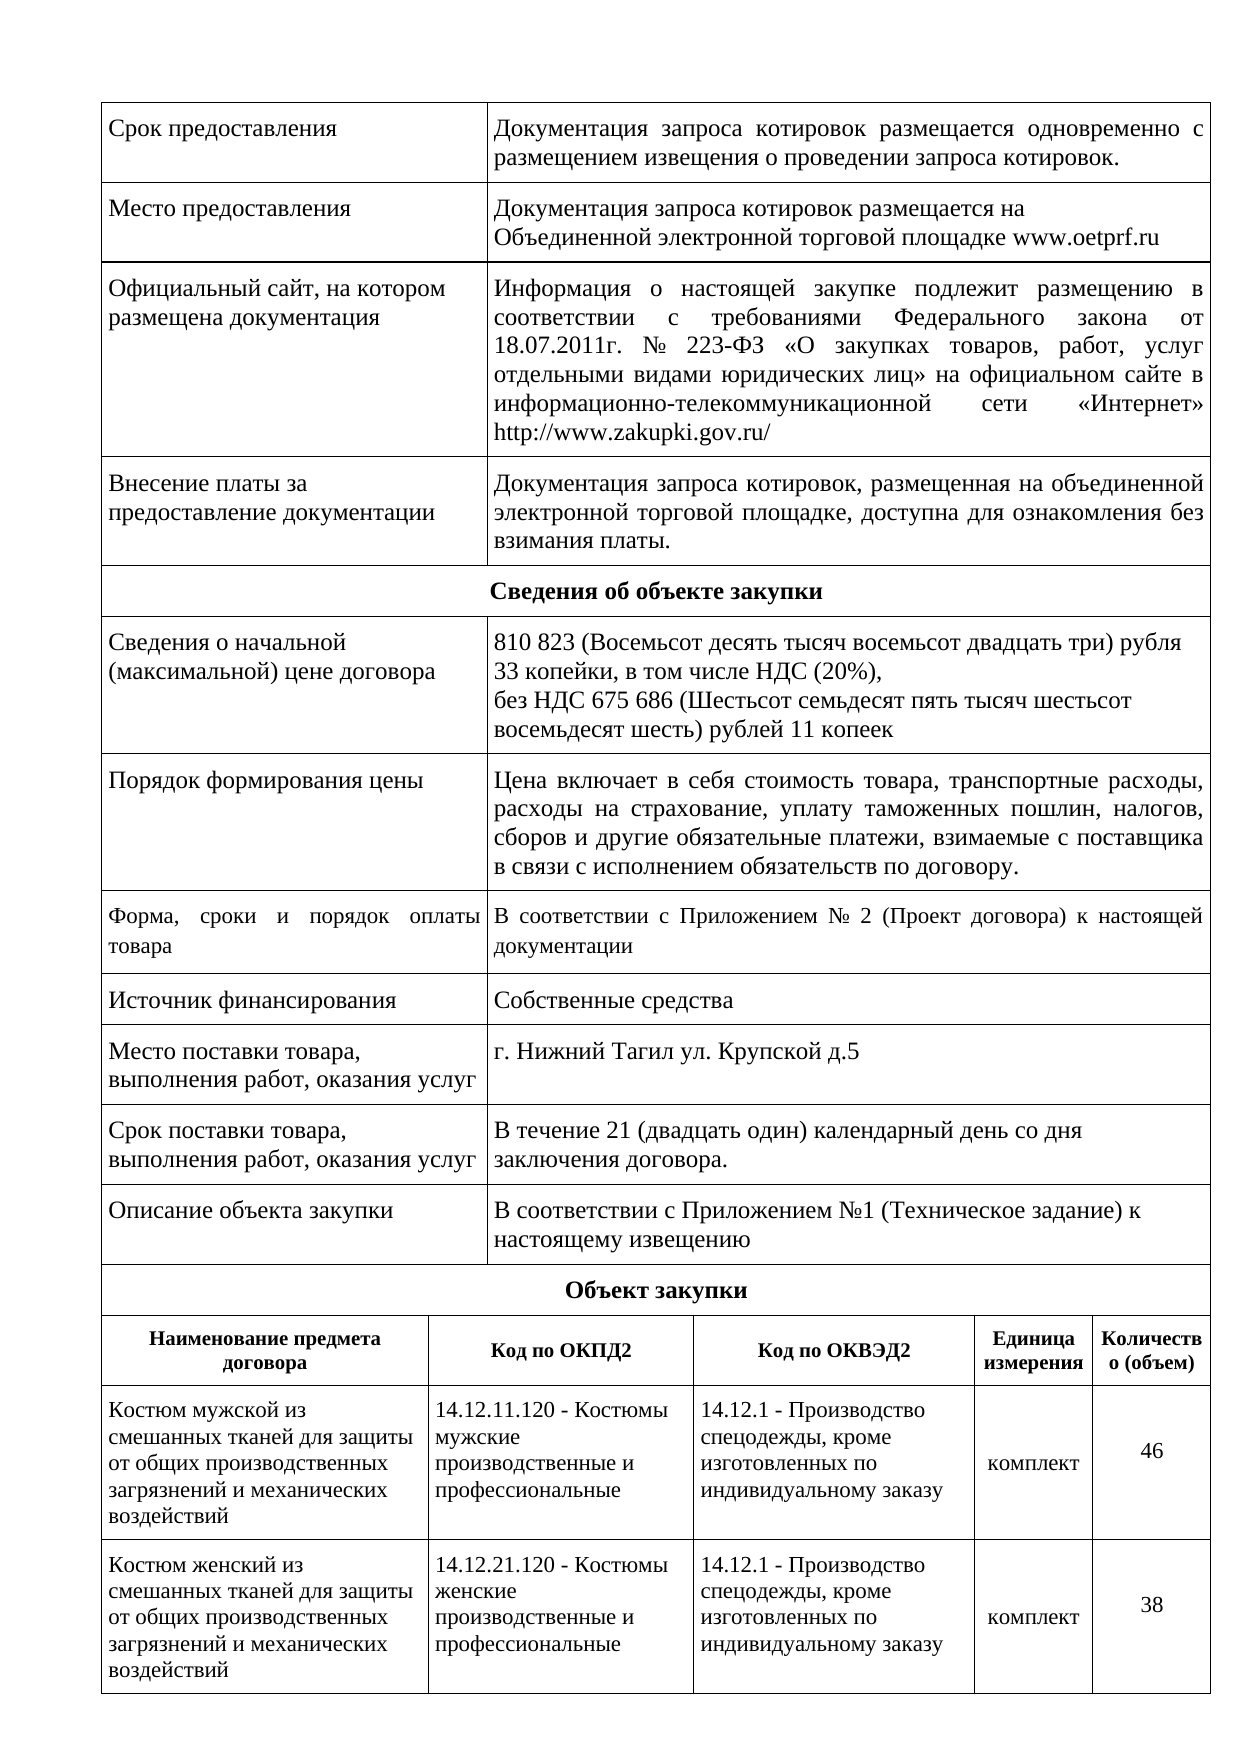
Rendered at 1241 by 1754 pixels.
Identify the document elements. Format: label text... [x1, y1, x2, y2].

table_cell Код по ОКВЭД2 [694, 1316, 974, 1385]
table_cell 14.12.11.120 - Костюмы мужские производственные и профессиональные [429, 1386, 693, 1539]
table_cell Форма, сроки и порядок оплаты товара [102, 891, 487, 973]
table_cell 14.12.21.120 - Костюмы женские производственные и профессиональные [429, 1540, 693, 1693]
table_cell Сведения об объекте закупки [102, 566, 1210, 616]
table_cell Информация о настоящей закупке подлежит размещению в соответствии с требованиями Федерального закона от 18.07.2011г. № 223-ФЗ «О закупках товаров, работ, услуг отдельными видами юридических лиц» на официальном сайте в информационно-телекоммуникационной сети «Интернет» http://www.zakupki.gov.ru/ [488, 263, 1210, 456]
table_cell Костюм мужской из смешанных тканей для защиты от общих производственных загрязнений и механических воздействий [102, 1386, 428, 1539]
table_cell Единица измерения [975, 1316, 1092, 1385]
table_cell комплект [975, 1540, 1092, 1693]
table_cell 810 823 (Восемьсот десять тысяч восемьсот двадцать три) рубля 33 копейки, в том числе НДС (20%), без НДС 675 686 (Шестьсот семьдесят пять тысяч шестьсот восемьдесят шесть) рублей 11 копеек [488, 617, 1210, 753]
table_cell Собственные средства [488, 974, 1210, 1024]
table_cell Порядок формирования цены [102, 754, 487, 890]
table_cell 14.12.1 - Производство спецодежды, кроме изготовленных по индивидуальному заказу [694, 1386, 974, 1539]
table_cell Срок предоставления [102, 103, 487, 182]
table_cell комплект [975, 1386, 1092, 1539]
table_cell г. Нижний Тагил ул. Крупской д.5 [488, 1025, 1210, 1104]
table_cell Описание объекта закупки [102, 1185, 487, 1263]
table_cell В течение 21 (двадцать один) календарный день со дня заключения договора. [488, 1105, 1210, 1184]
table_cell Официальный сайт, на котором размещена документация [102, 263, 487, 456]
table_cell В соответствии с Приложением № 2 (Проект договора) к настоящей документации [488, 891, 1210, 973]
table_cell Внесение платы за предоставление документации [102, 457, 487, 565]
table_cell Костюм женский из смешанных тканей для защиты от общих производственных загрязнений и механических воздействий [102, 1540, 428, 1693]
table_cell Объект закупки [102, 1265, 1210, 1314]
table_cell Сведения о начальной (максимальной) цене договора [102, 617, 487, 753]
table_cell 46 [1093, 1386, 1210, 1539]
table_cell Цена включает в себя стоимость товара, транспортные расходы, расходы на страхование, уплату таможенных пошлин, налогов, сборов и другие обязательные платежи, взимаемые с поставщика в связи с исполнением обязательств по договору. [488, 754, 1210, 890]
table_cell Место поставки товара, выполнения работ, оказания услуг [102, 1025, 487, 1104]
table_cell Документация запроса котировок размещается на Объединенной электронной торговой площадке www.oetprf.ru [488, 183, 1210, 261]
table_cell Код по ОКПД2 [429, 1316, 693, 1385]
table_cell 38 [1093, 1540, 1210, 1693]
table_cell Документация запроса котировок, размещенная на объединенной электронной торговой площадке, доступна для ознакомления без взимания платы. [488, 457, 1210, 565]
table_cell Место предоставления [102, 183, 487, 261]
table_cell Источник финансирования [102, 974, 487, 1024]
table_cell Документация запроса котировок размещается одновременно с размещением извещения о проведении запроса котировок. [488, 103, 1210, 182]
table_cell Наименование предмета договора [102, 1316, 428, 1385]
table_cell Количество (объем) [1093, 1316, 1210, 1385]
table_cell В соответствии с Приложением №1 (Техническое задание) к настоящему извещению [488, 1185, 1210, 1263]
table_cell 14.12.1 - Производство спецодежды, кроме изготовленных по индивидуальному заказу [694, 1540, 974, 1693]
table_cell Срок поставки товара, выполнения работ, оказания услуг [102, 1105, 487, 1184]
